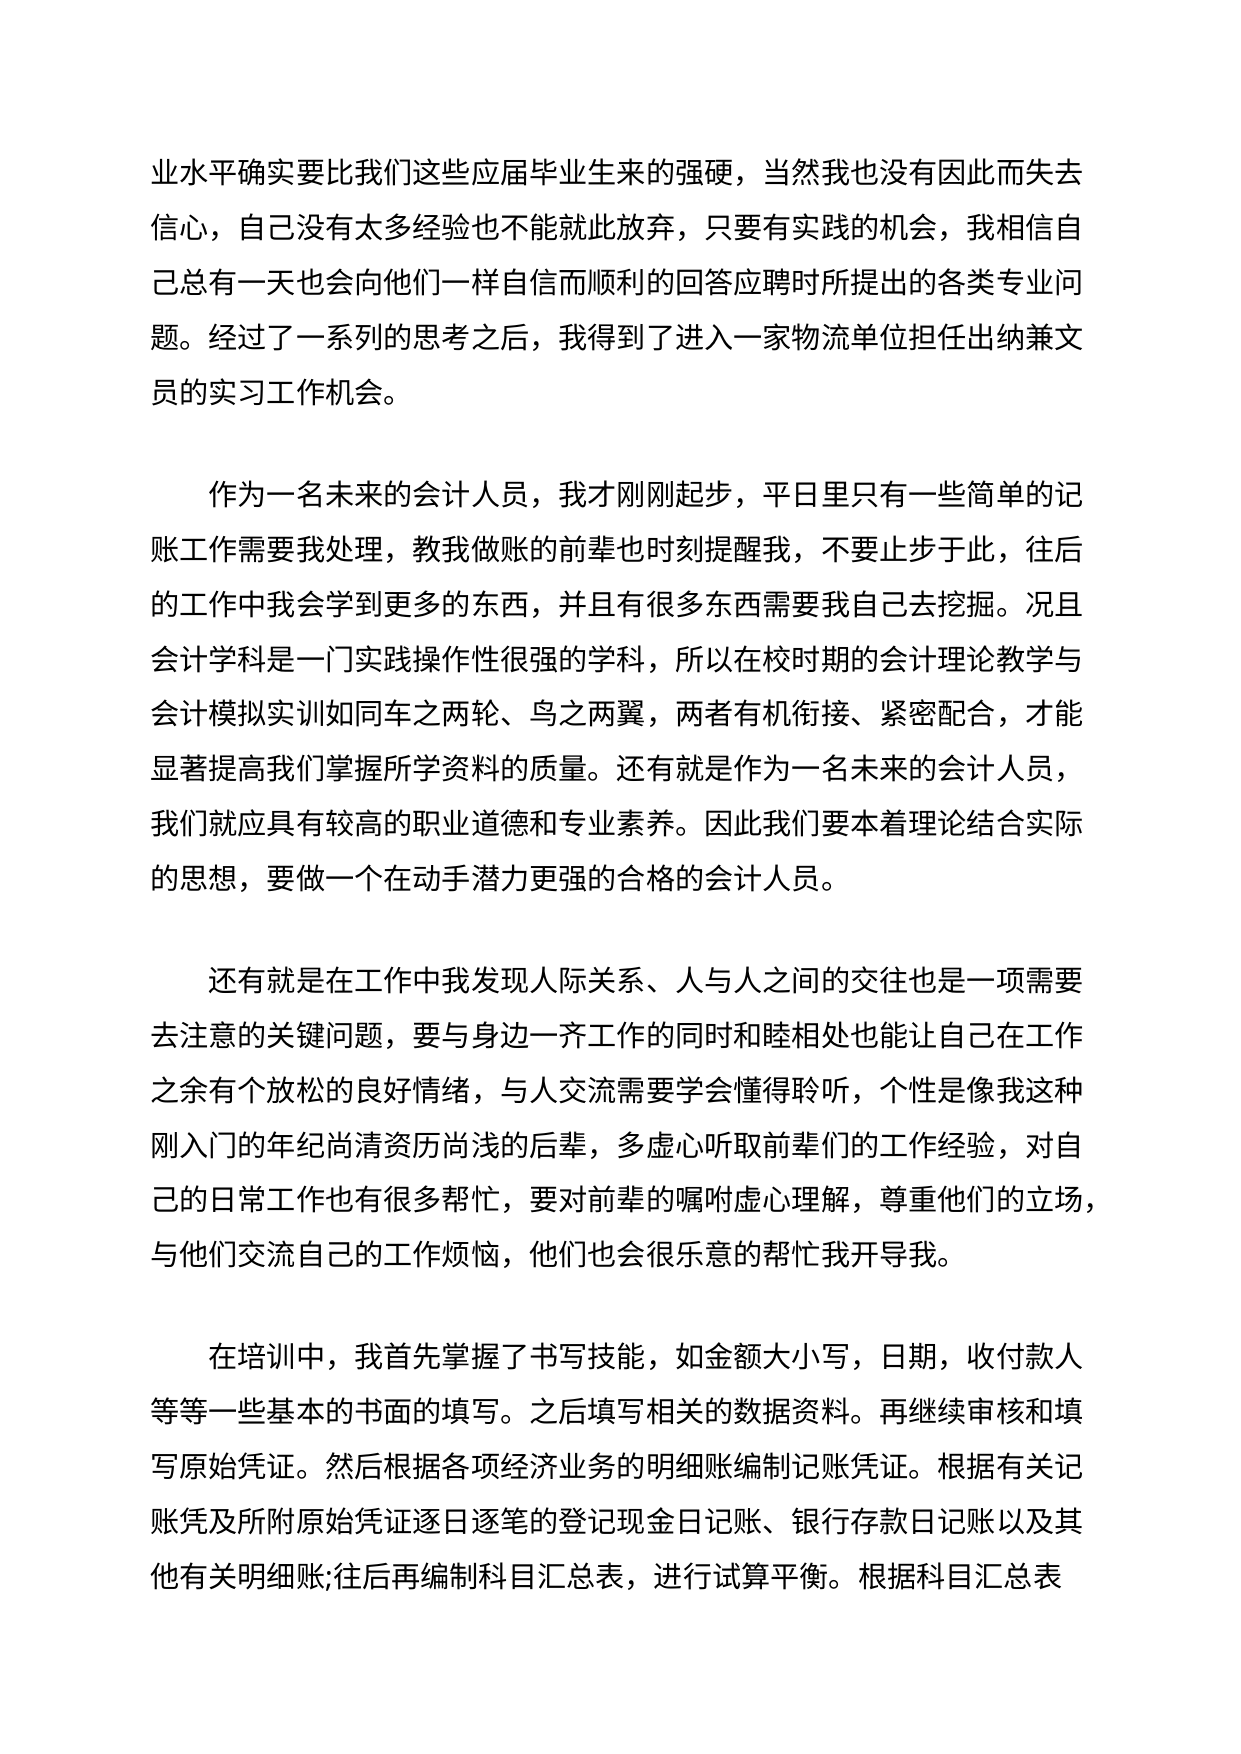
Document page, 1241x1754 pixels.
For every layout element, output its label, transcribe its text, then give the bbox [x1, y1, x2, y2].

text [150, 150, 1090, 412]
text 作为一名未来的会计人员，我才刚刚起步，平日里只有一些简单的记账工作需要我处理，教我做账的前辈也时刻提醒我，不要止步于此，往后的工作中我会学到更多的东西，并且有很多东西需要我自己去挖掘。况且会计学科是一门实践操作性很强的学科，所以在校时期的会计理论教学与会计模拟实训如同车之两轮、鸟之两翼，两者有机衔接、紧密配合，才能显著提高我们掌握所学资料的质量。还有就是作为一名未来的会计人员，我们就应具有较高的职业道德和专业素养。因此我们要本着理论结合实际的思想，要做一个在动手潜力更强的合格的会计人员。 [150, 471, 1090, 898]
text 还有就是在工作中我发现人际关系、人与人之间的交往也是一项需要去注意的关键问题，要与身边一齐工作的同时和睦相处也能让自己在工作之余有个放松的良好情绪，与人交流需要学会懂得聆听，个性是像我这种刚入门的年纪尚清资历尚浅的后辈，多虚心听取前辈们的工作经验，对自己的日常工作也有很多帮忙，要对前辈的嘱咐虚心理解，尊重他们的立场，与他们交流自己的工作烦恼，他们也会很乐意的帮忙我开导我。 [150, 957, 1090, 1274]
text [150, 1334, 1090, 1596]
